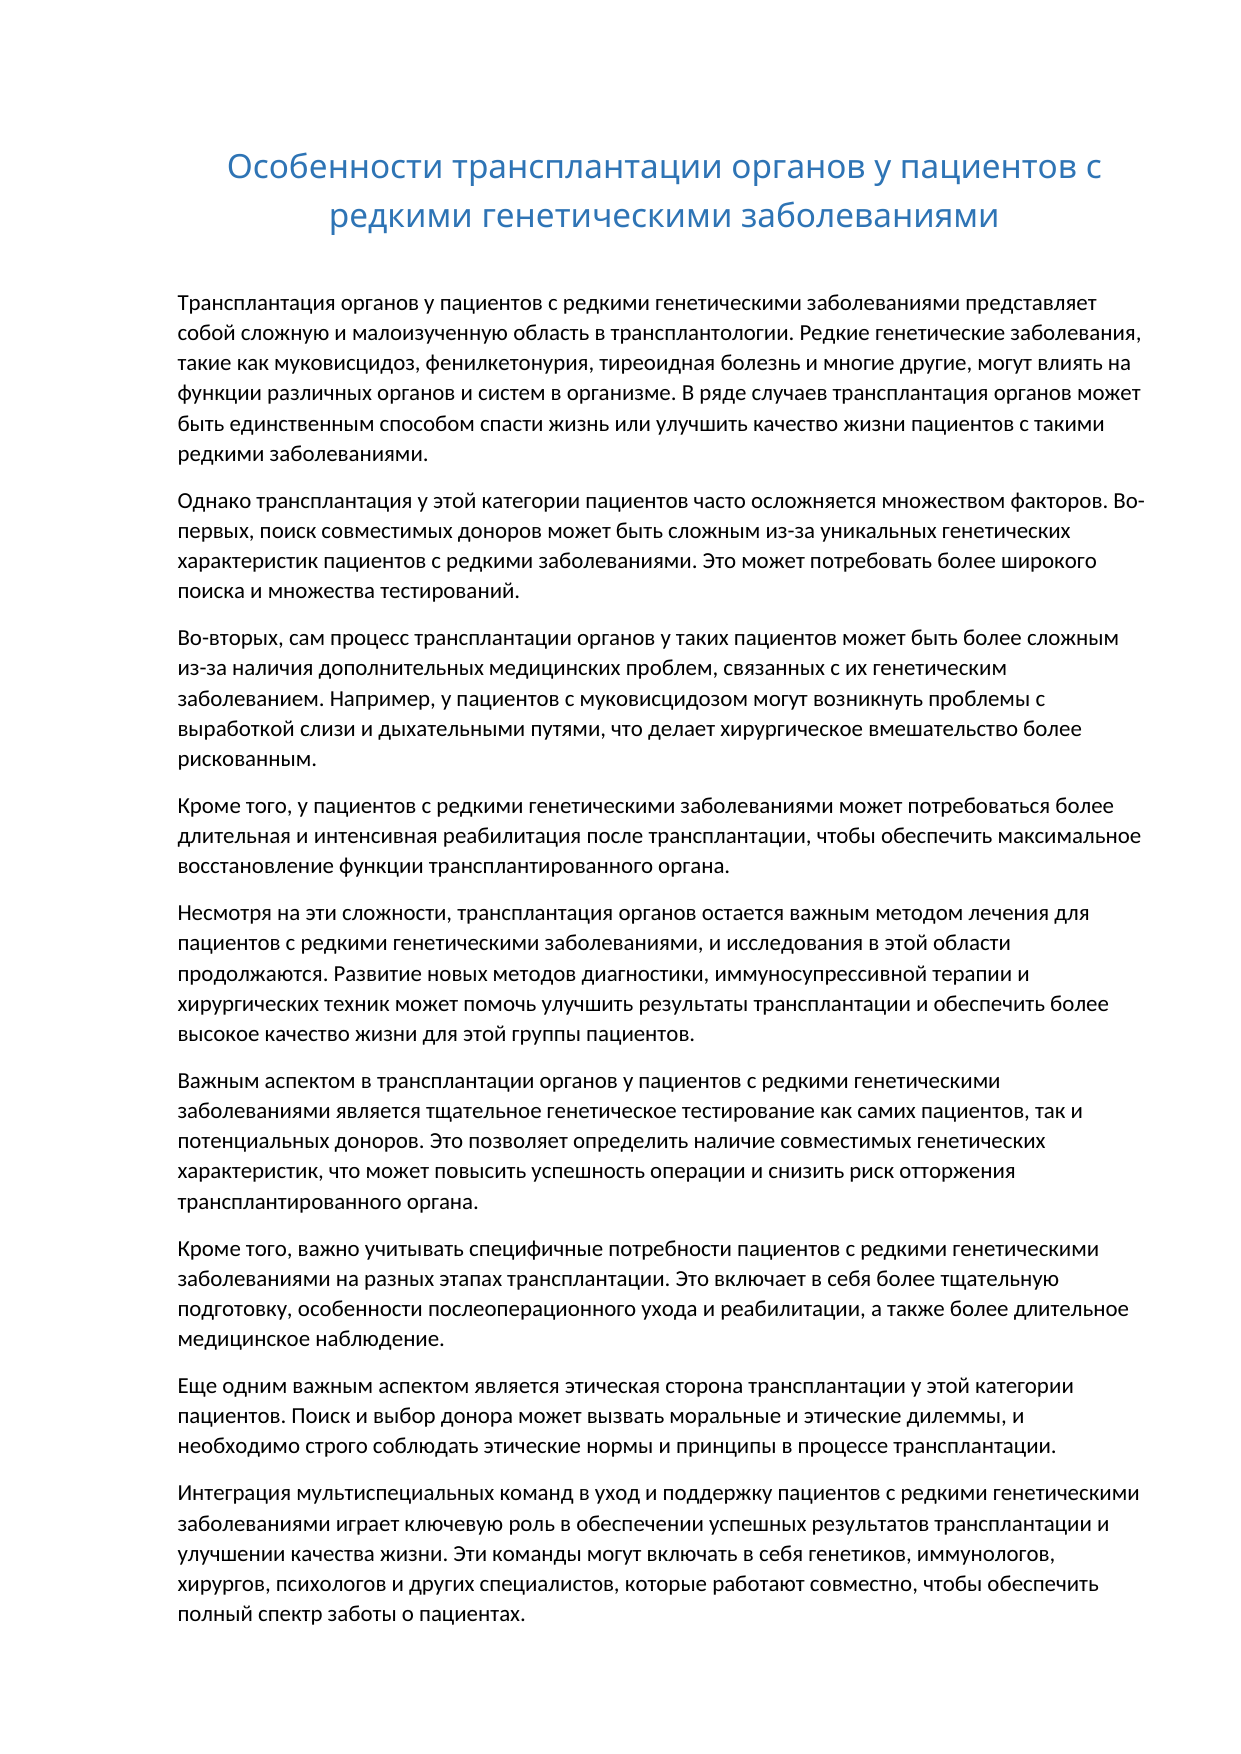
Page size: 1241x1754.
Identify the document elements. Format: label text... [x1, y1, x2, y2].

text Еще одним важным аспектом является этическая сторона трансплантации у этой категории пациентов. Поиск и выбор донора может вызвать моральные и этические дилеммы, и необходимо строго соблюдать этические нормы и принципы в процессе трансплантации. [177, 1371, 1152, 1460]
subtitle Особенности трансплантации органов у пациентов с редкими генетическими заболеваниями [177, 143, 1152, 237]
text Во-вторых, сам процесс трансплантации органов у таких пациентов может быть более сложным из-за наличия дополнительных медицинских проблем, связанных с их генетическим заболеванием. Например, у пациентов с муковисцидозом могут возникнуть проблемы с выработкой слизи и дыхательными путями, что делает хирургическое вмешательство более рискованным. [177, 623, 1152, 772]
text Несмотря на эти сложности, трансплантация органов остается важным методом лечения для пациентов с редкими генетическими заболеваниями, и исследования в этой области продолжаются. Развитие новых методов диагностики, иммуносупрессивной терапии и хирургических техник может помочь улучшить результаты трансплантации и обеспечить более высокое качество жизни для этой группы пациентов. [177, 898, 1152, 1047]
text Важным аспектом в трансплантации органов у пациентов с редкими генетическими заболеваниями является тщательное генетическое тестирование как самих пациентов, так и потенциальных доноров. Это позволяет определить наличие совместимых генетических характеристик, что может повысить успешность операции и снизить риск отторжения трансплантированного органа. [177, 1066, 1152, 1215]
text Трансплантация органов у пациентов с редкими генетическими заболеваниями представляет собой сложную и малоизученную область в трансплантологии. Редкие генетические заболевания, такие как муковисцидоз, фенилкетонурия, тиреоидная болезнь и многие другие, могут влиять на функции различных органов и систем в организме. В ряде случаев трансплантация органов может быть единственным способом спасти жизнь или улучшить качество жизни пациентов с такими редкими заболеваниями. [177, 288, 1152, 467]
text Однако трансплантация у этой категории пациентов часто осложняется множеством факторов. Во-первых, поиск совместимых доноров может быть сложным из-за уникальных генетических характеристик пациентов с редкими заболеваниями. Это может потребовать более широкого поиска и множества тестирований. [177, 486, 1152, 604]
text Кроме того, у пациентов с редкими генетическими заболеваниями может потребоваться более длительная и интенсивная реабилитация после трансплантации, чтобы обеспечить максимальное восстановление функции трансплантированного органа. [177, 791, 1152, 879]
text Кроме того, важно учитывать специфичные потребности пациентов с редкими генетическими заболеваниями на разных этапах трансплантации. Это включает в себя более тщательную подготовку, особенности послеоперационного ухода и реабилитации, а также более длительное медицинское наблюдение. [177, 1234, 1152, 1352]
text Интеграция мультиспециальных команд в уход и поддержку пациентов с редкими генетическими заболеваниями играет ключевую роль в обеспечении успешных результатов трансплантации и улучшении качества жизни. Эти команды могут включать в себя генетиков, иммунологов, хирургов, психологов и других специалистов, которые работают совместно, чтобы обеспечить полный спектр заботы о пациентах. [177, 1478, 1152, 1627]
